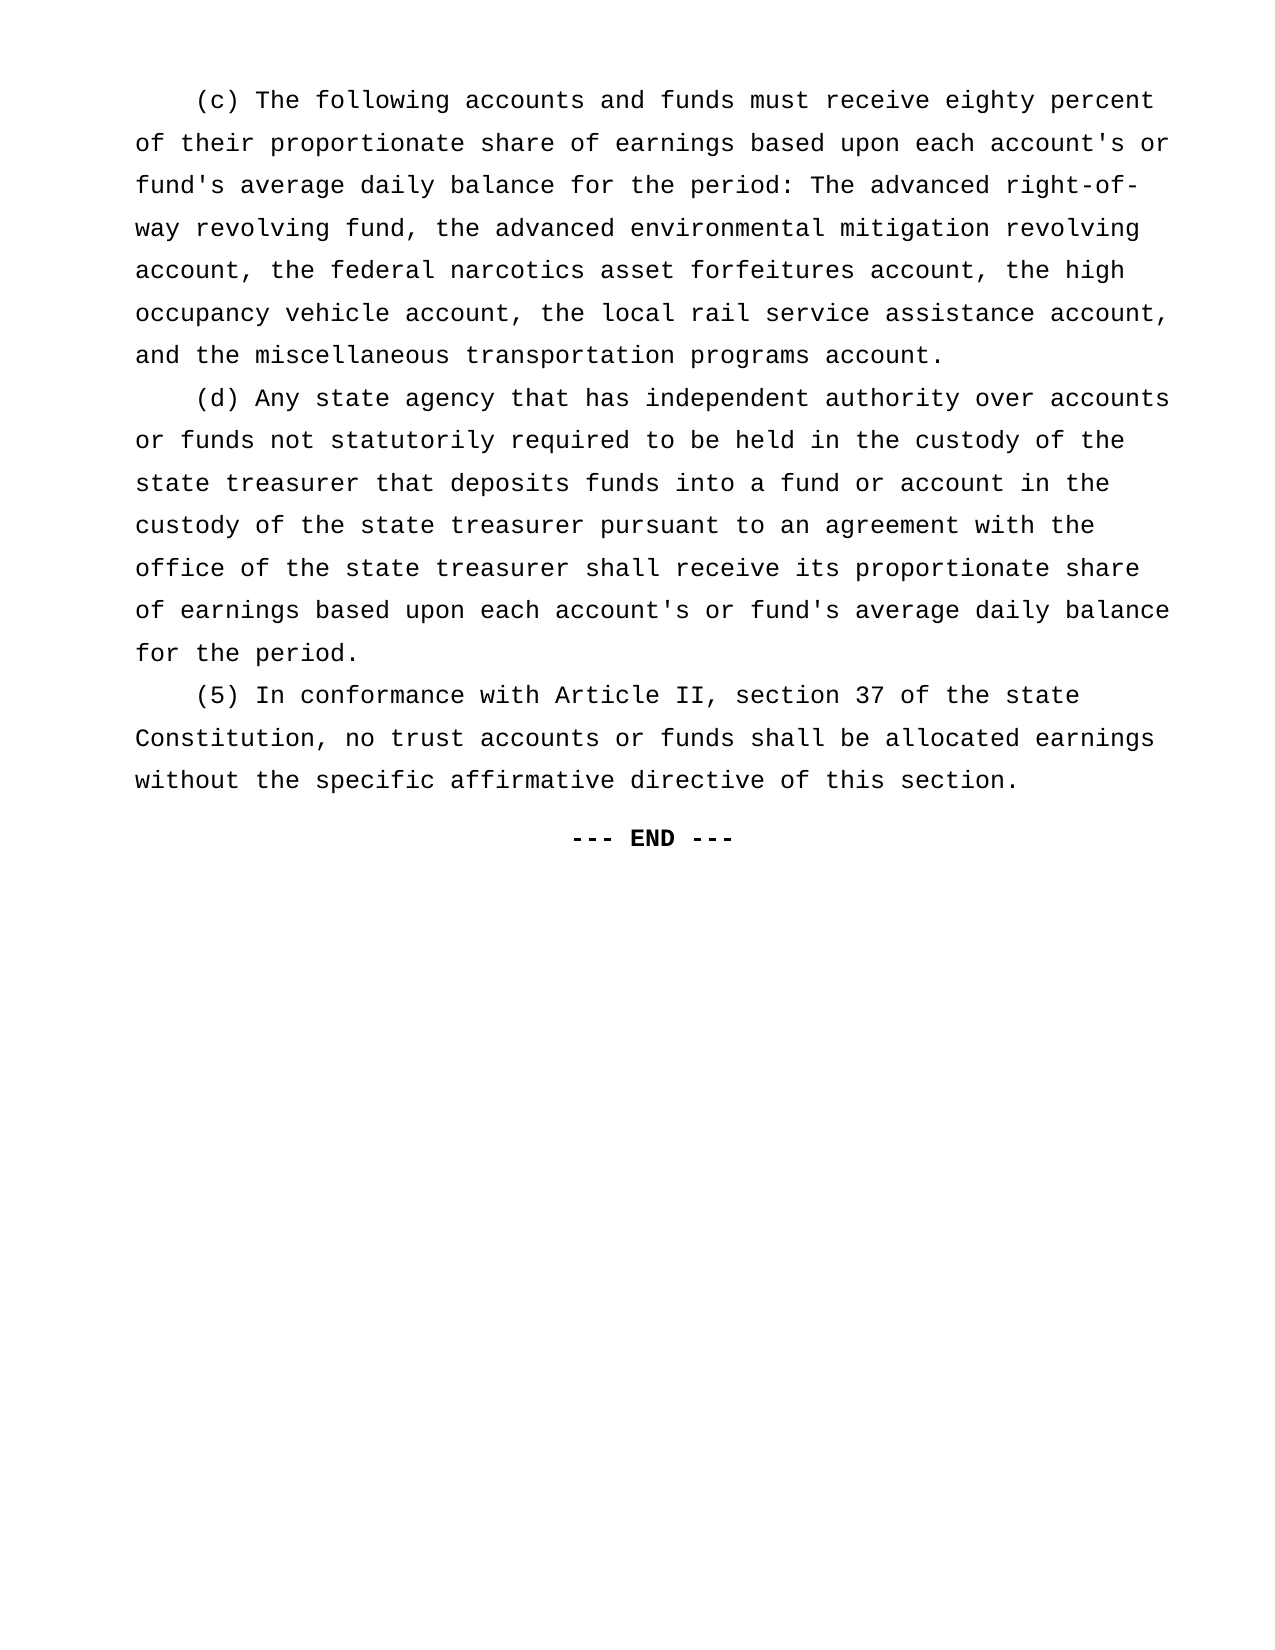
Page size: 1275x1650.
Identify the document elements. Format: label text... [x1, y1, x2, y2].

text (c) The following accounts and funds must receive eighty percent of their proportionate share of earnings based upon each account's or fund's average daily balance for the period: The advanced right-of-way revolving fund, the advanced environmental mitigation revolving account, the federal narcotics asset forfeitures account, the high occupancy vehicle account, the local rail service assistance account, and the miscellaneous transportation programs account. [135, 75, 1170, 372]
text --- END --- [135, 826, 1170, 854]
text (d) Any state agency that has independent authority over accounts or funds not statutorily required to be held in the custody of the state treasurer that deposits funds into a fund or account in the custody of the state treasurer pursuant to an agreement with the office of the state treasurer shall receive its proportionate share of earnings based upon each account's or fund's average daily balance for the period. [135, 372, 1170, 670]
text (5) In conformance with Article II, section 37 of the state Constitution, no trust accounts or funds shall be allocated earnings without the specific affirmative directive of this section. [135, 670, 1170, 797]
